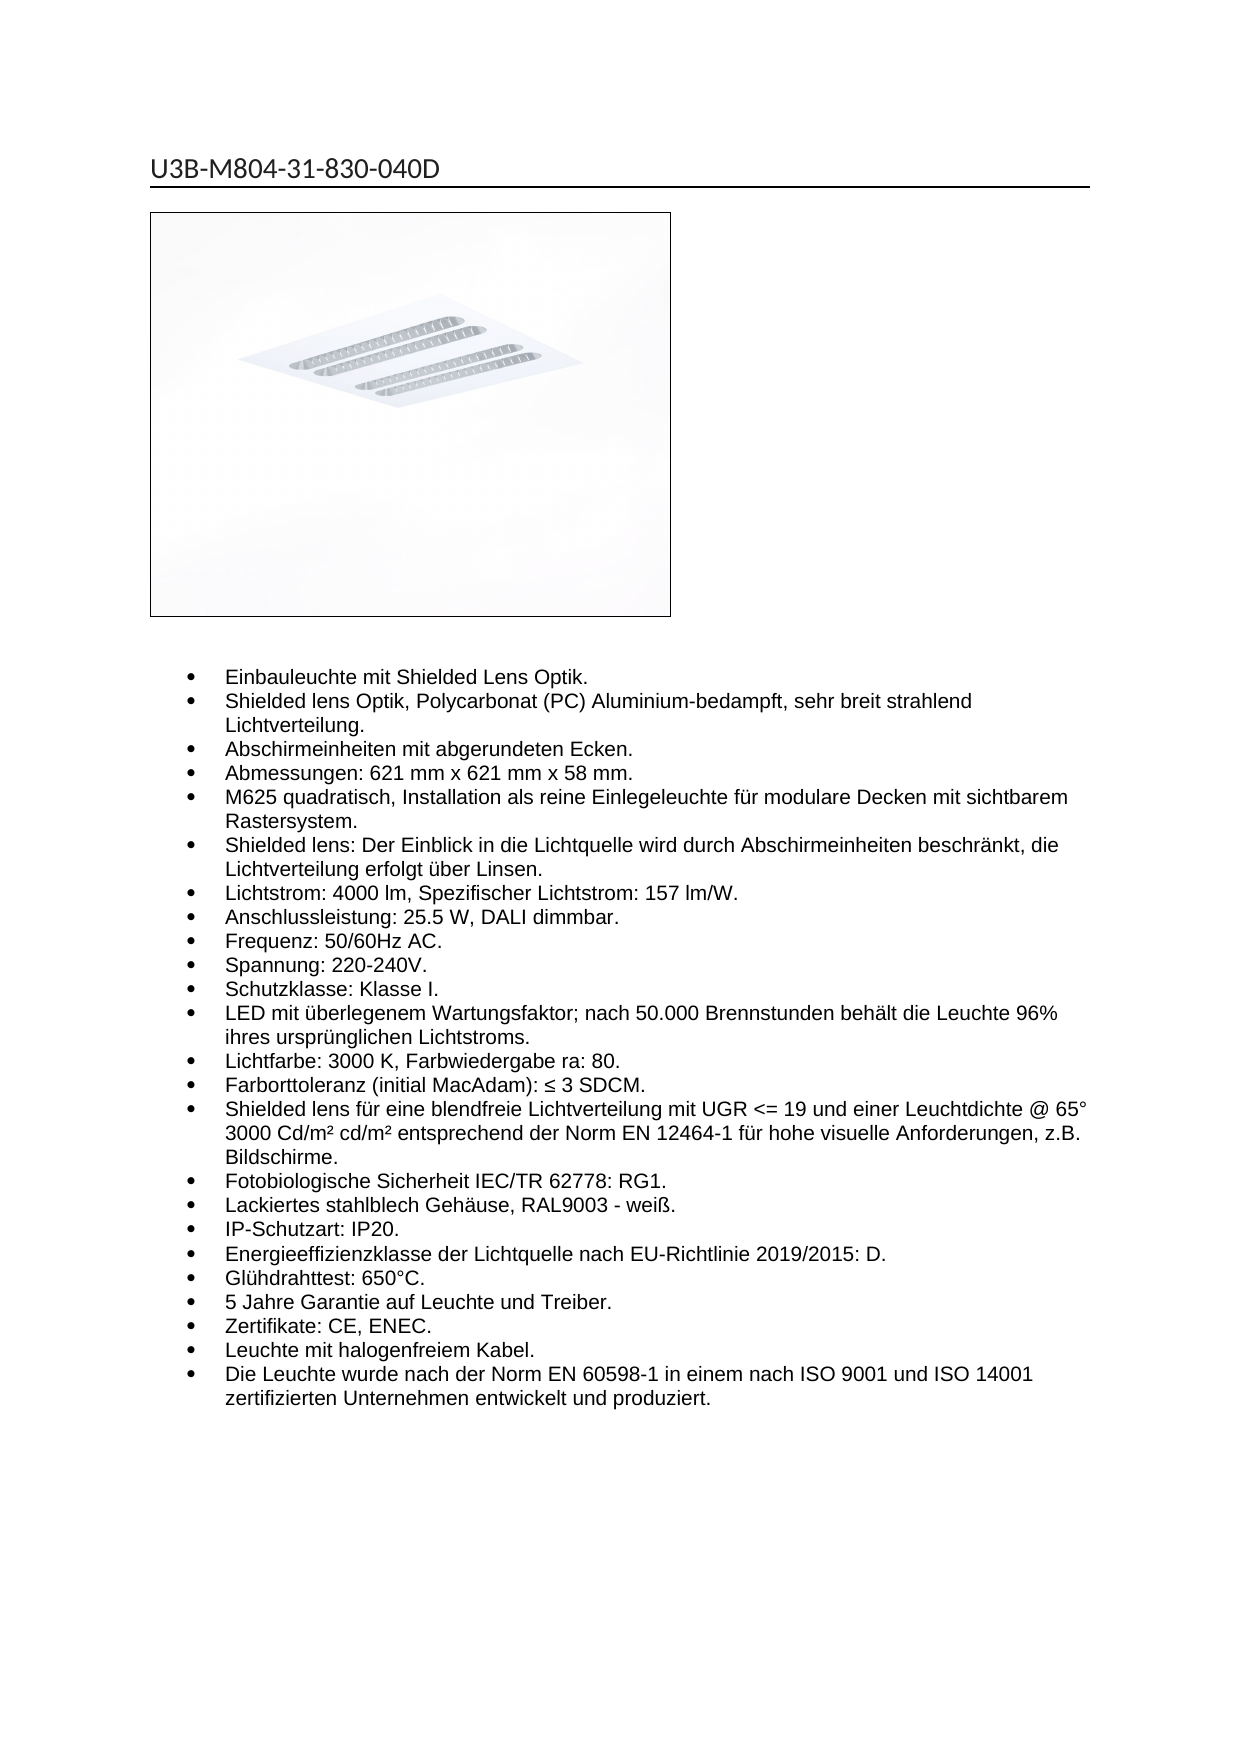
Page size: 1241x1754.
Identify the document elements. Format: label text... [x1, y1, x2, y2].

list Lichtfarbe: 3000 K, Farbwiedergabe ra: 80. [187, 1049, 1090, 1073]
list Spannung: 220-240V. [187, 953, 1090, 977]
list Lichtstrom: 4000 lm, Spezifischer Lichtstrom: 157 lm/W. [187, 881, 1090, 905]
list Frequenz: 50/60Hz AC. [187, 929, 1090, 953]
list Einbauleuchte mit Shielded Lens Optik. [187, 664, 1090, 688]
list IP-Schutzart: IP20. [187, 1217, 1090, 1241]
list Anschlussleistung: 25.5 W, DALI dimmbar. [187, 905, 1090, 929]
list Shielded lens Optik, Polycarbonat (PC) Aluminium-bedampft, sehr breit strahlend Lichtverteilung. [187, 688, 1090, 737]
list Abmessungen: 621 mm x 621 mm x 58 mm. [187, 761, 1090, 785]
list Farborttoleranz (initial MacAdam): ≤ 3 SDCM. [187, 1073, 1090, 1097]
list Abschirmeinheiten mit abgerundeten Ecken. [187, 737, 1090, 761]
list Glühdrahttest: 650°C. [187, 1265, 1090, 1289]
picture [151, 213, 670, 616]
text U3B-M804-31-830-040D [150, 150, 1090, 186]
list Zertifikate: CE, ENEC. [187, 1313, 1090, 1338]
list Lackiertes stahlblech Gehäuse, RAL9003 - weiß. [187, 1193, 1090, 1217]
list LED mit überlegenem Wartungsfaktor; nach 50.000 Brennstunden behält die Leuchte 96% ihres ursprünglichen Lichtstroms. [187, 1001, 1090, 1049]
list 5 Jahre Garantie auf Leuchte und Treiber. [187, 1289, 1090, 1313]
list Fotobiologische Sicherheit IEC/TR 62778: RG1. [187, 1169, 1090, 1193]
list M625 quadratisch, Installation als reine Einlegeleuchte für modulare Decken mit sichtbarem Rastersystem. [187, 785, 1090, 833]
list Die Leuchte wurde nach der Norm EN 60598-1 in einem nach ISO 9001 und ISO 14001 zertifizierten Unternehmen entwickelt und produziert. [187, 1362, 1090, 1410]
list Shielded lens: Der Einblick in die Lichtquelle wird durch Abschirmeinheiten beschränkt, die Lichtverteilung erfolgt über Linsen. [187, 833, 1090, 881]
list Leuchte mit halogenfreiem Kabel. [187, 1338, 1090, 1362]
list Energieeffizienzklasse der Lichtquelle nach EU-Richtlinie 2019/2015: D. [187, 1241, 1090, 1265]
list Schutzklasse: Klasse I. [187, 977, 1090, 1001]
list Shielded lens für eine blendfreie Lichtverteilung mit UGR <= 19 und einer Leuchtdichte @ 65° 3000 Cd/m² cd/m² entsprechend der Norm EN 12464-1 für hohe visuelle Anforderungen, z.B. Bildschirme. [187, 1097, 1090, 1169]
